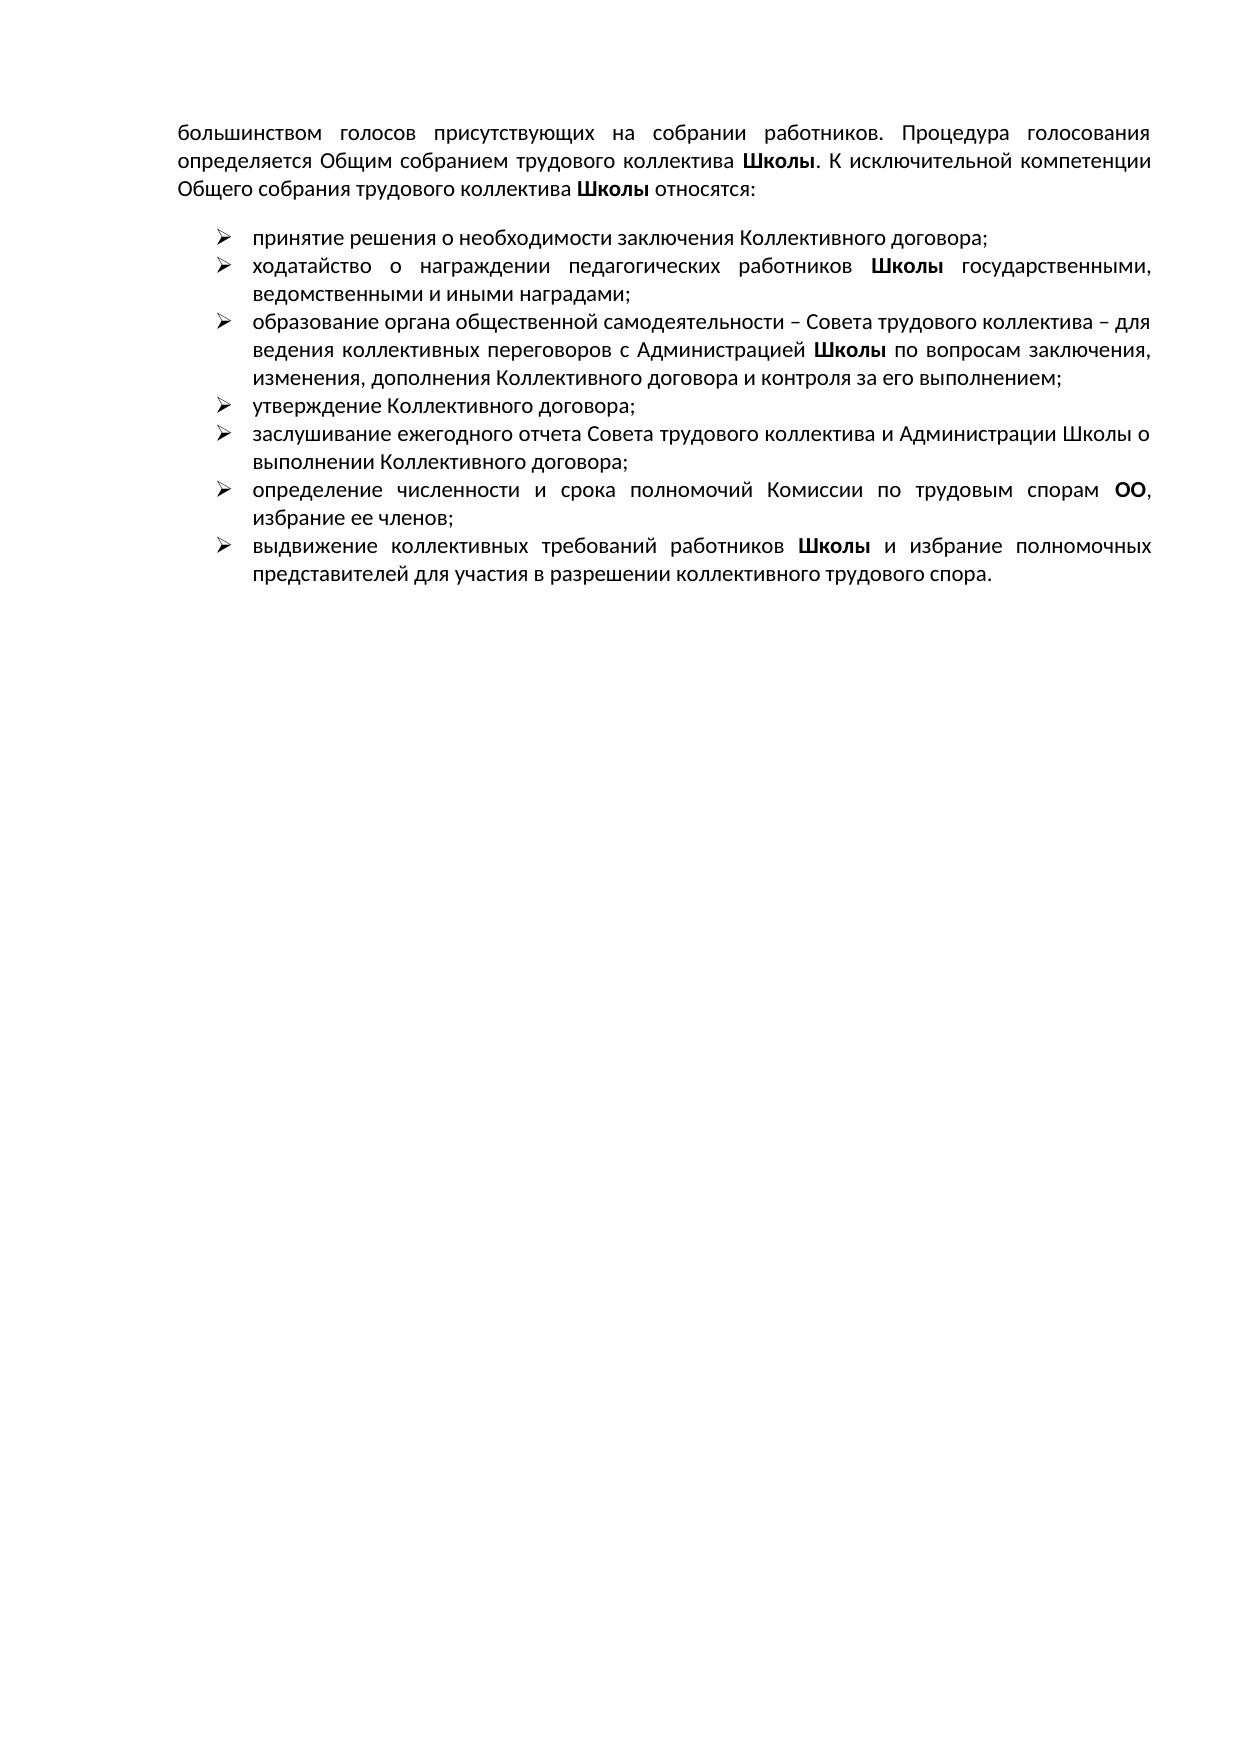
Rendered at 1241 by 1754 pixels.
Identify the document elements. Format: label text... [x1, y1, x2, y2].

list принятие решения о необходимости заключения Коллективного договора; [215, 223, 1152, 251]
list заслушивание ежегодного отчета Совета трудового коллектива и Администрации Школы о выполнении Коллективного договора; [215, 419, 1152, 475]
list определение численности и срока полномочий Комиссии по трудовым спорам ОО, избрание ее членов; [215, 475, 1152, 531]
list образование органа общественной самодеятельности – Совета трудового коллектива – для ведения коллективных переговоров с Администрацией Школы по вопросам заключения, изменения, дополнения Коллективного договора и контроля за его выполнением; [215, 307, 1152, 391]
list ходатайство о награждении педагогических работников Школы государственными, ведомственными и иными наградами; [215, 251, 1152, 307]
list утверждение Коллективного договора; [215, 391, 1152, 419]
list выдвижение коллективных требований работников Школы и избрание полномочных представителей для участия в разрешении коллективного трудового спора. [215, 531, 1152, 587]
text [177, 118, 1152, 202]
